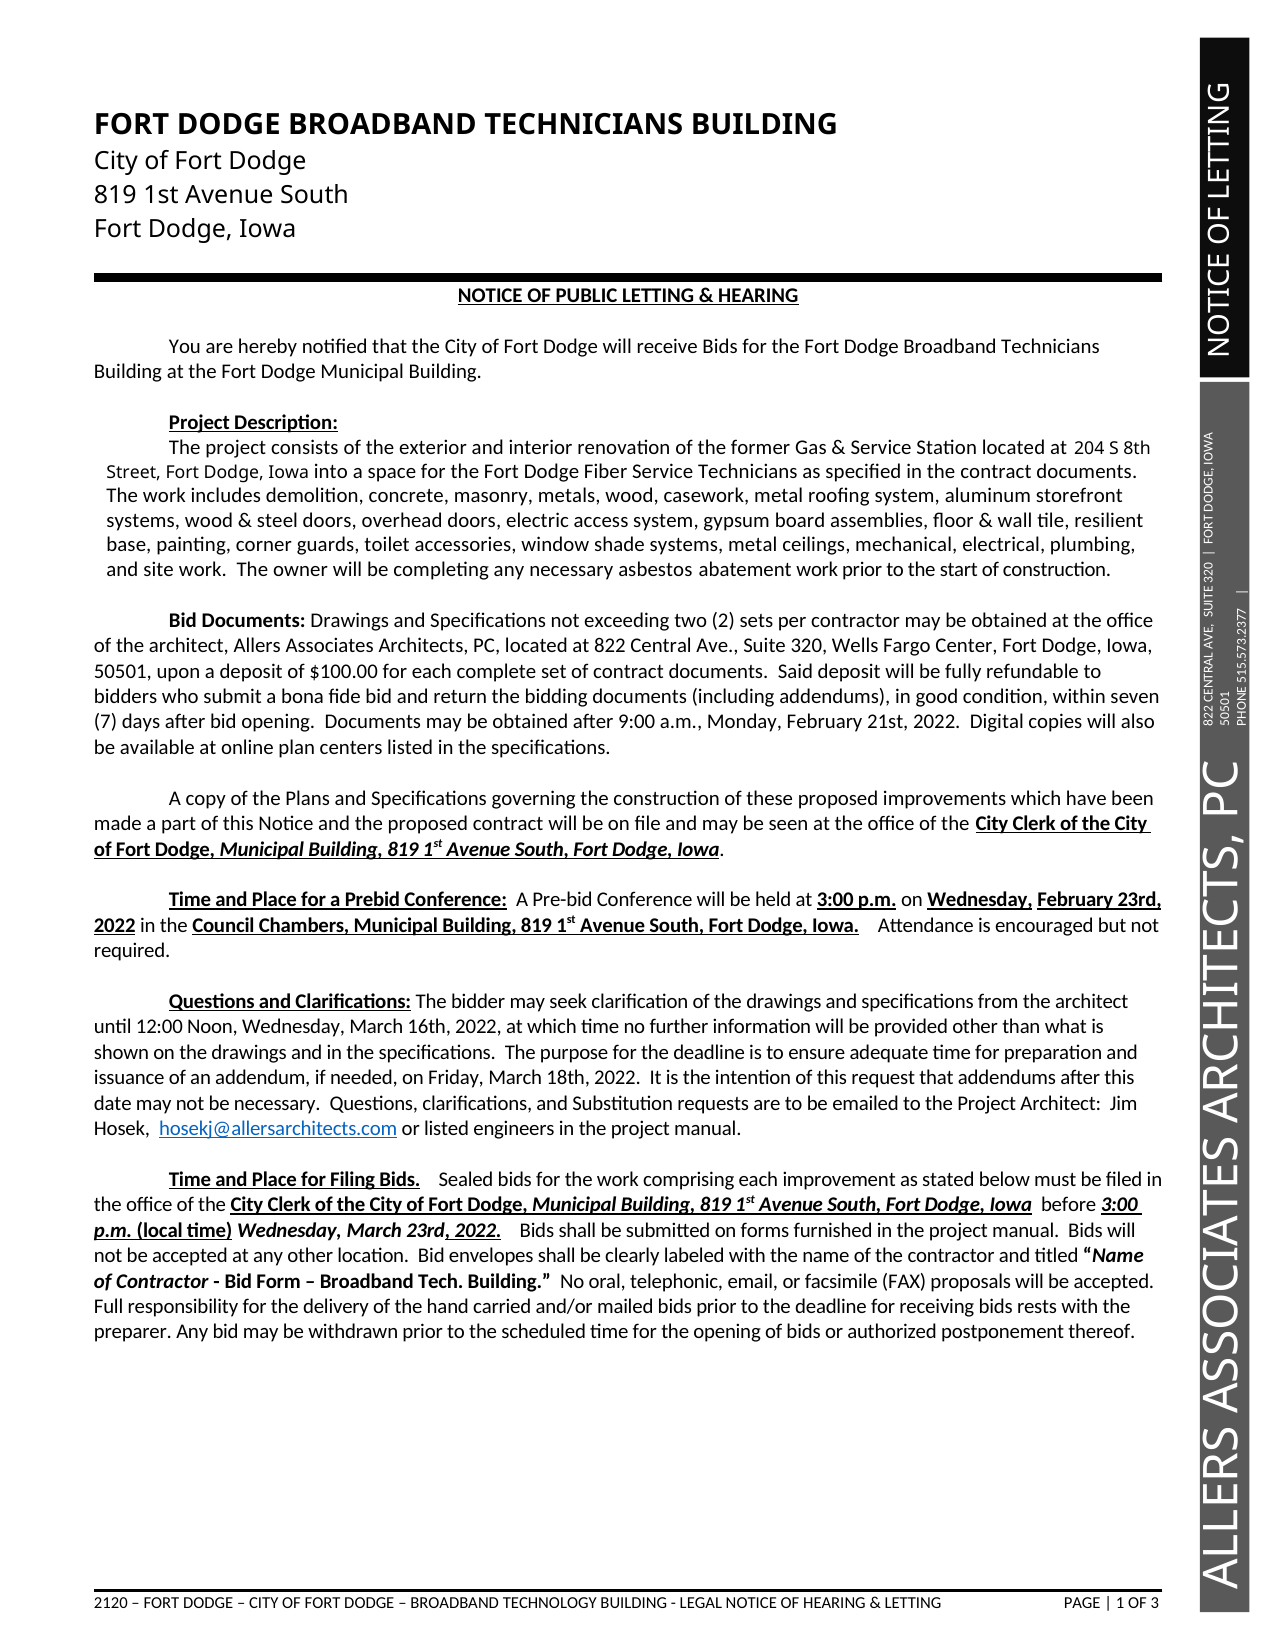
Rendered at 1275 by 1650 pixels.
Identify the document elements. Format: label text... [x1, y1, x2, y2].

text Questions and Clarifications: The bidder may seek clarification of the drawings and specifications from the architect until 12:00 Noon, Wednesday, March 16th, 2022, at which time no further information will be provided other than what is shown on the drawings and in the specifications. The purpose for the deadline is to ensure adequate time for preparation and issuance of an addendum, if needed, on Friday, March 18th, 2022. It is the intention of this request that addendums after this date may not be necessary. Questions, clarifications, and Substitution requests are to be emailed to the Project Architect: Jim Hosek, hosekj@allersarchitects.com or listed engineers in the project manual. [94, 988, 1162, 1141]
text You are hereby notified that the City of Fort Dodge will receive Bids for the Fort Dodge Broadband Technicians Building at the Fort Dodge Municipal Building. [94, 333, 1162, 384]
text Time and Place for a Prebid Conference: A Pre-bid Conference will be held at 3:00 p.m. on Wednesday, February 23rd, 2022 in the Council Chambers, Municipal Building, 819 1st Avenue South, Fort Dodge, Iowa. Attendance is encouraged but not required. [94, 887, 1162, 963]
text Fort Dodge, Iowa [94, 211, 1162, 245]
text Project Description: [94, 409, 1162, 435]
text FORT DODGE BROADBAND TECHNICIANS BUILDING [94, 103, 1162, 143]
text Bid Documents: Drawings and Specifications not exceeding two (2) sets per contractor may be obtained at the office of the architect, Allers Associates Architects, PC, located at 822 Central Ave., Suite 320, Wells Fargo Center, Fort Dodge, Iowa, 50501, upon a deposit of $100.00 for each complete set of contract documents. Said deposit will be fully refundable to bidders who submit a bona fide bid and return the bidding documents (including addendums), in good condition, within seven (7) days after bid opening. Documents may be obtained after 9:00 a.m., Monday, February 21st, 2022. Digital copies will also be available at online plan centers listed in the specifications. [94, 607, 1162, 759]
text NOTICE OF PUBLIC LETTING & HEARING [94, 282, 1162, 308]
text City of Fort Dodge [94, 143, 1162, 177]
text 819 1st Avenue South [94, 177, 1162, 211]
text A copy of the Plans and Specifications governing the construction of these proposed improvements which have been made a part of this Notice and the proposed contract will be on file and may be seen at the office of the City Clerk of the City of Fort Dodge, Municipal Building, 819 1st Avenue South, Fort Dodge, Iowa. [94, 785, 1162, 861]
text Time and Place for Filing Bids. Sealed bids for the work comprising each improvement as stated below must be filed in the office of the City Clerk of the City of Fort Dodge, Municipal Building, 819 1st Avenue South, Fort Dodge, Iowa before 3:00 p.m. (local time) Wednesday, March 23rd, 2022. Bids shall be submitted on forms furnished in the project manual. Bids will not be accepted at any other location. Bid envelopes shall be clearly labeled with the name of the contractor and titled “Name of Contractor - Bid Form – Broadband Tech. Building.” No oral, telephonic, email, or facsimile (FAX) proposals will be accepted. Full responsibility for the delivery of the hand carried and/or mailed bids prior to the deadline for receiving bids rests with the preparer. Any bid may be withdrawn prior to the scheduled time for the opening of bids or authorized postponement thereof. [94, 1166, 1162, 1344]
text The project consists of the exterior and interior renovation of the former Gas & Service Station located at 204 S 8th Street, Fort Dodge, Iowa into a space for the Fort Dodge Fiber Service Technicians as specified in the contract documents. The work includes demolition, concrete, masonry, metals, wood, casework, metal roofing system, aluminum storefront systems, wood & steel doors, overhead doors, electric access system, gypsum board assemblies, floor & wall tile, resilient base, painting, corner guards, toilet accessories, window shade systems, metal ceilings, mechanical, electrical, plumbing, and site work. The owner will be completing any necessary asbestos abatement work prior to the start of construction. [106, 435, 1157, 582]
